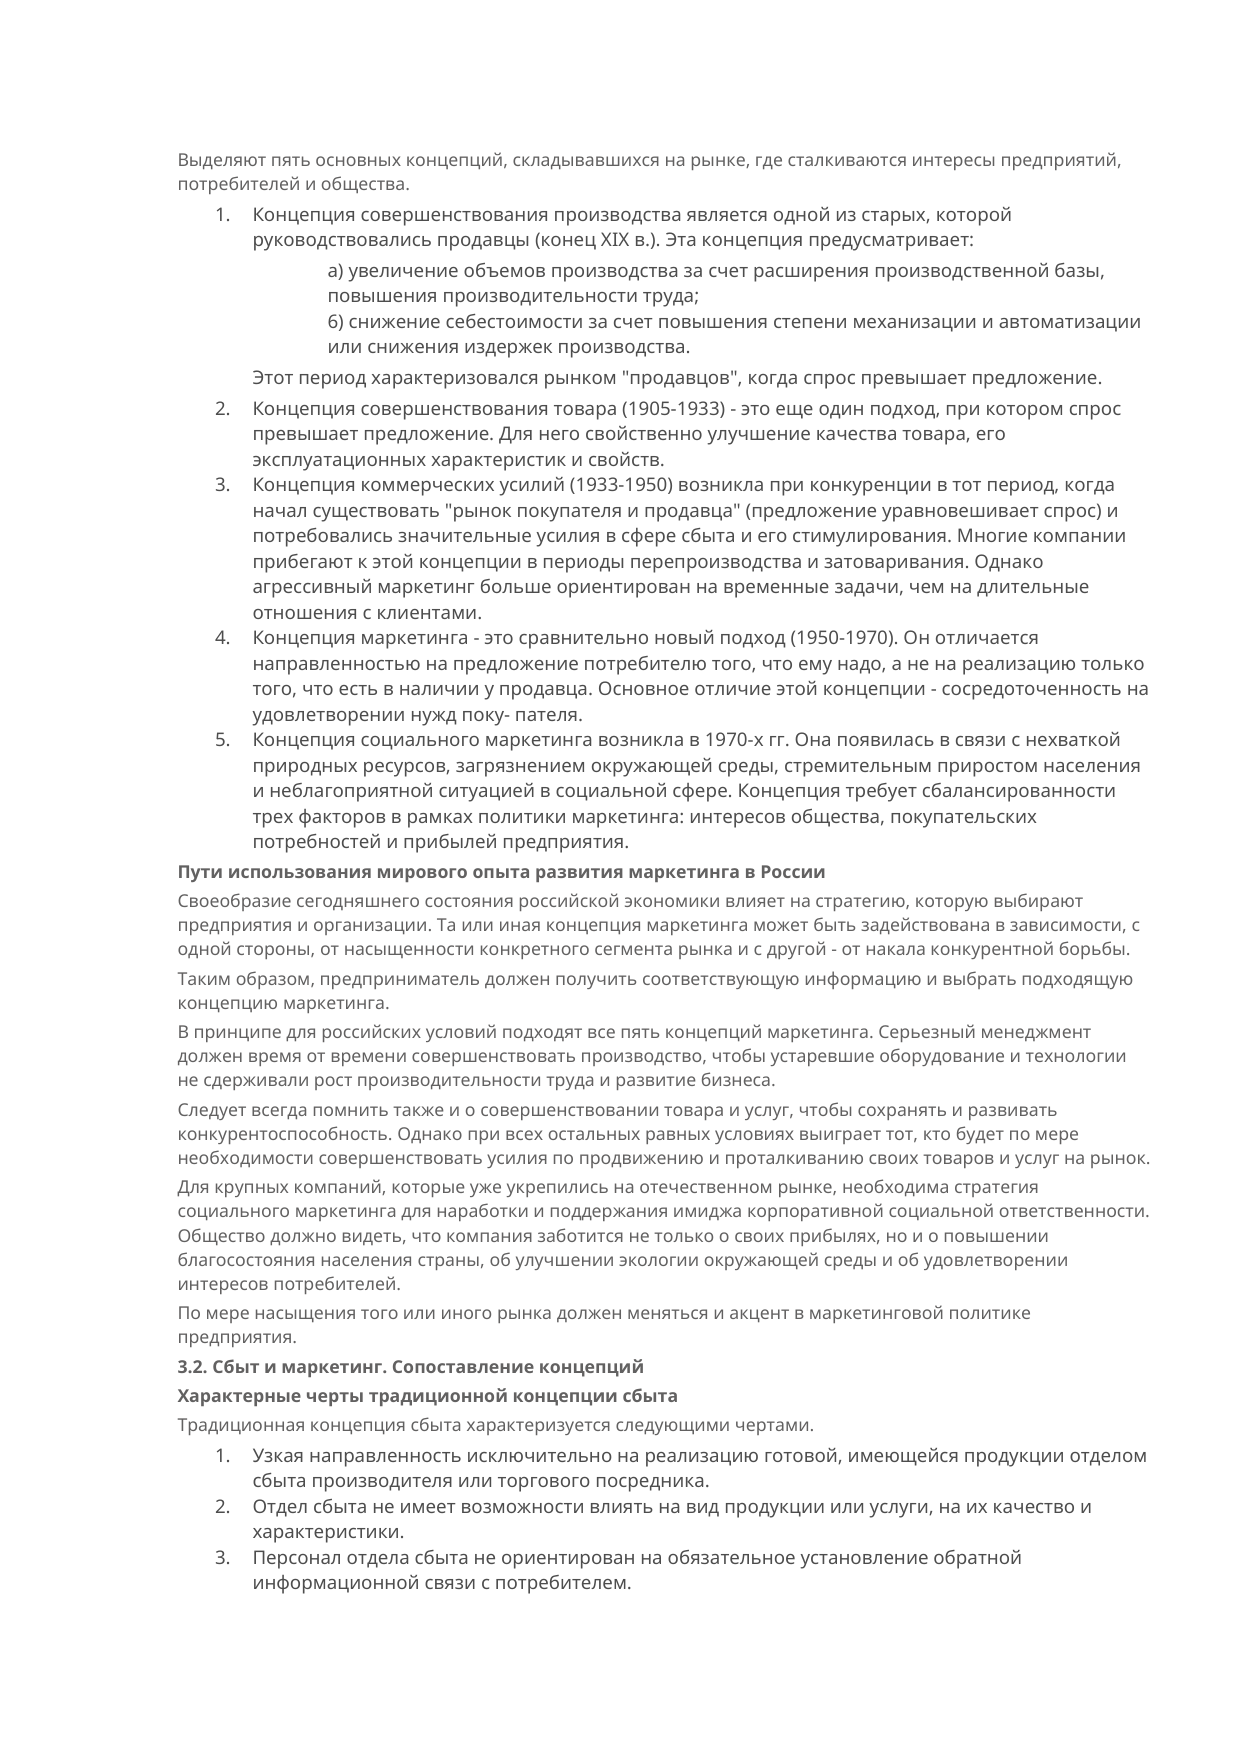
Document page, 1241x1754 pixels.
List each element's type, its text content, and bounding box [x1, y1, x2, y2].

list Отдел сбыта не имеет возможности влиять на вид продукции или услуги, на их качество и характеристики. [215, 1493, 1152, 1544]
text Для крупных компаний, которые уже укрепились на отечественном рынке, необходима стратегия социального маркетинга для наработки и поддержания имиджа корпоративной социальной ответственности. Общество должно видеть, что компания заботится не только о своих прибылях, но и о повышении благосостояния населения страны, об улучшении экологии окружающей среды и об удовлетворении интересов потребителей. [177, 1175, 1152, 1296]
text Традиционная концепция сбыта характеризуется следующими чертами. [177, 1413, 1152, 1437]
text а) увеличение объемов производства за счет расширения производственной базы, повышения производительности труда; 6) снижение себестоимости за счет повышения степени механизации и автоматизации или снижения издержек производства. [327, 257, 1152, 359]
text Своеобразие сегодняшнего состояния российской экономики влияет на стратегию, которую выбирают предприятия и организации. Та или иная концепция маркетинга может быть задействована в зависимости, с одной стороны, от насыщенности конкретного сегмента рынка и с другой - от накала конкурентной борьбы. [177, 888, 1152, 961]
list Концепция коммерческих усилий (1933-1950) возникла при конкуренции в тот период, когда начал существовать "рынок покупателя и продавца" (предложение уравновешивает спрос) и потребовались значительные усилия в сфере сбыта и его стимулирования. Многие компании прибегают к этой концепции в периоды перепроизводства и затоваривания. Однако агрессивный маркетинг больше ориентирован на временные задачи, чем на длительные отношения с клиентами. [215, 471, 1152, 624]
list Узкая направленность исключительно на реализацию готовой, имеющейся продукции отделом сбыта производителя или торгового посредника. [215, 1442, 1152, 1493]
text Следует всегда помнить также и о совершенствовании товара и услуг, чтобы сохранять и развивать конкурентоспособность. Однако при всех остальных равных условиях выиграет тот, кто будет по мере необходимости совершенствовать усилия по продвижению и проталкиванию своих товаров и услуг на рынок. [177, 1097, 1152, 1170]
text По мере насыщения того или иного рынка должен меняться и акцент в маркетинговой политике предприятия. [177, 1301, 1152, 1349]
list Концепция маркетинга - это сравнительно новый подход (1950-1970). Он отличается направленностью на предложение потребителю того, что ему надо, а не на реализацию только того, что есть в наличии у продавца. Основное отличие этой концепции - сосредоточенность на удовлетворении нужд поку- пателя. [215, 624, 1152, 727]
text В принципе для российских условий подходят все пять концепций маркетинга. Серьезный менеджмент должен время от времени совершенствовать производство, чтобы устаревшие оборудование и технологии не сдерживали рост производительности труда и развитие бизнеса. [177, 1019, 1152, 1092]
text 3.2. Сбыт и маркетинг. Сопоставление концепций [177, 1354, 1152, 1378]
list Концепция совершенствования производства является одной из старых, которой руководствовались продавцы (конец XIX в.). Эта концепция предусматривает: [215, 201, 1152, 252]
text Пути использования мирового опыта развития маркетинга в России [177, 859, 1152, 883]
text Этот период характеризовался рынком "продавцов", когда спрос превышает предложение. [252, 364, 1152, 390]
text Выделяют пять основных концепций, складывавшихся на рынке, где сталкиваются интересы предприятий, потребителей и общества. [177, 147, 1152, 196]
text Характерные черты традиционной концепции сбыта [177, 1383, 1152, 1408]
list Концепция социального маркетинга возникла в 1970-х гг. Она появилась в связи с нехваткой природных ресурсов, загрязнением окружающей среды, стремительным приростом населения и неблагоприятной ситуацией в социальной сфере. Концепция требует сбалансированности трех факторов в рамках политики маркетинга: интересов общества, покупательских потребностей и прибылей предприятия. [215, 727, 1152, 854]
list Концепция совершенствования товара (1905-1933) - это еще один подход, при котором спрос превышает предложение. Для него свойственно улучшение качества товара, его эксплуатационных характеристик и свойств. [215, 395, 1152, 471]
list Персонал отдела сбыта не ориентирован на обязательное установление обратной информационной связи с потребителем. [215, 1544, 1152, 1595]
text Таким образом, предприниматель должен получить соответствующую информацию и выбрать подходящую концепцию маркетинга. [177, 966, 1152, 1014]
